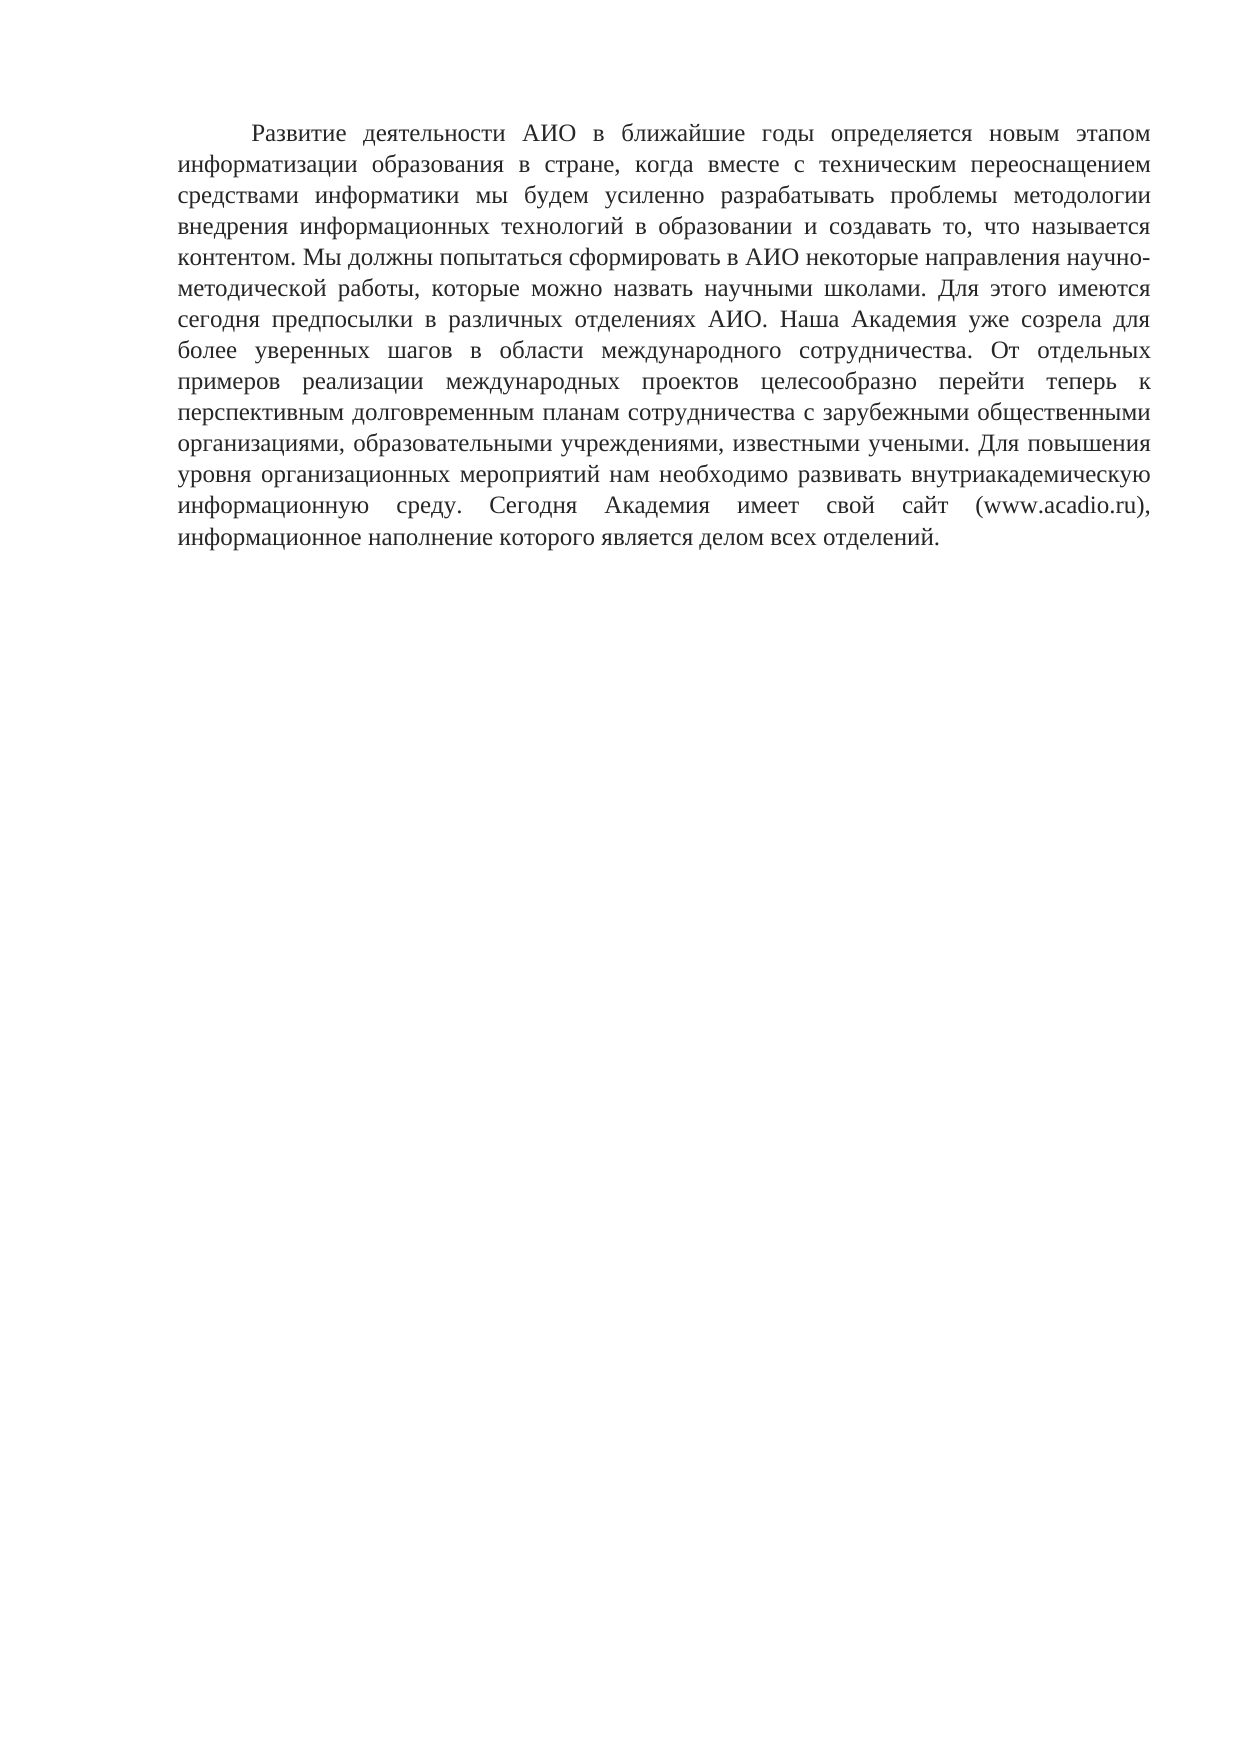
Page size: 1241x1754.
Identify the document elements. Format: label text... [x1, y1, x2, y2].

text Развитие деятельности АИО в ближайшие годы определяется новым этапом информатизации образования в стране, когда вместе с техническим переоснащением средствами информатики мы будем усиленно разрабатывать проблемы методологии внедрения информационных технологий в образовании и создавать то, что называется контентом. Мы должны попытаться сформировать в АИО некоторые направления научно-методической работы, которые можно назвать научными школами. Для этого имеются сегодня предпосылки в различных отделениях АИО. Наша Академия уже созрела для более уверенных шагов в области международного сотрудничества. От отдельных примеров реализации международных проектов целесообразно перейти теперь к перспективным долговременным планам сотрудничества с зарубежными общественными организациями, образовательными учреждениями, известными учеными. Для повышения уровня организационных мероприятий нам необходимо развивать внутриакадемическую информационную среду. Сегодня Академия имеет свой сайт (www.acadio.ru), информационное наполнение которого является делом всех отделений. [177, 118, 1152, 550]
